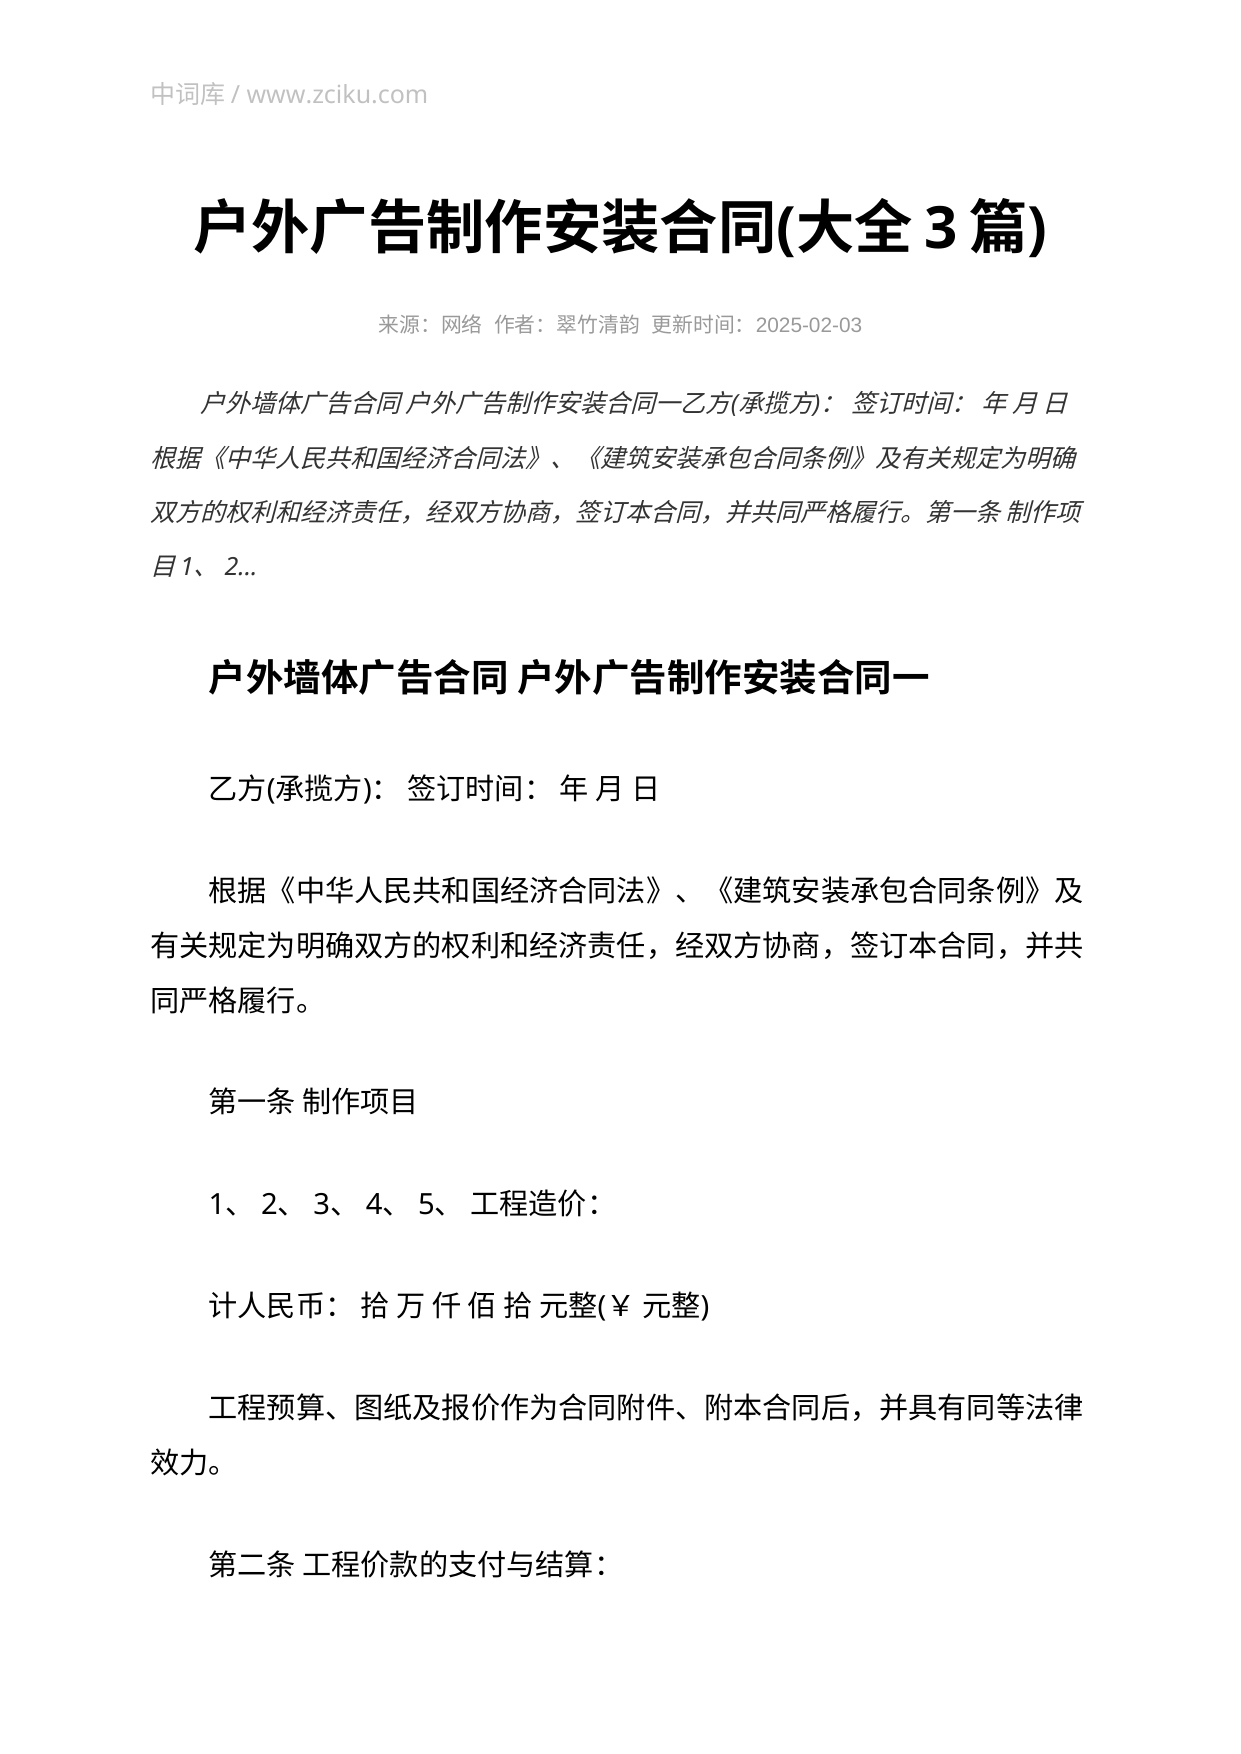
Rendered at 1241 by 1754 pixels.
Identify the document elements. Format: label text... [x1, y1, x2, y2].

subtitle 户外广告制作安装合同(大全3篇) [150, 181, 1090, 266]
text 第一条 制作项目 [150, 1079, 1090, 1121]
text 乙方(承揽方)： 签订时间： 年 月 日 [150, 766, 1090, 808]
text 第二条 工程价款的支付与结算： [150, 1541, 1090, 1584]
text 根据《中华人民共和国经济合同法》、《建筑安装承包合同条例》及有关规定为明确双方的权利和经济责任，经双方协商，签订本合同，并共同严格履行。 [150, 867, 1090, 1019]
text 工程预算、图纸及报价作为合同附件、附本合同后，并具有同等法律效力。 [150, 1385, 1090, 1482]
text 1、 2、 3、 4、 5、 工程造价： [150, 1181, 1090, 1223]
text 户外墙体广告合同 户外广告制作安装合同一乙方(承揽方)： 签订时间： 年 月 日根据《中华人民共和国经济合同法》、《建筑安装承包合同条例》及有关规定为明确双方的权利和经济责任，经双方协商，签订本合同，并共同严格履行。第一条 制作项目1、 2... [150, 384, 1090, 583]
text 户外墙体广告合同 户外广告制作安装合同一 [150, 648, 1090, 702]
text 来源：网络 作者：翠竹清韵 更新时间：2025-02-03 [150, 313, 1090, 337]
text 计人民币： 拾 万 仟 佰 拾 元整(￥ 元整) [150, 1283, 1090, 1325]
